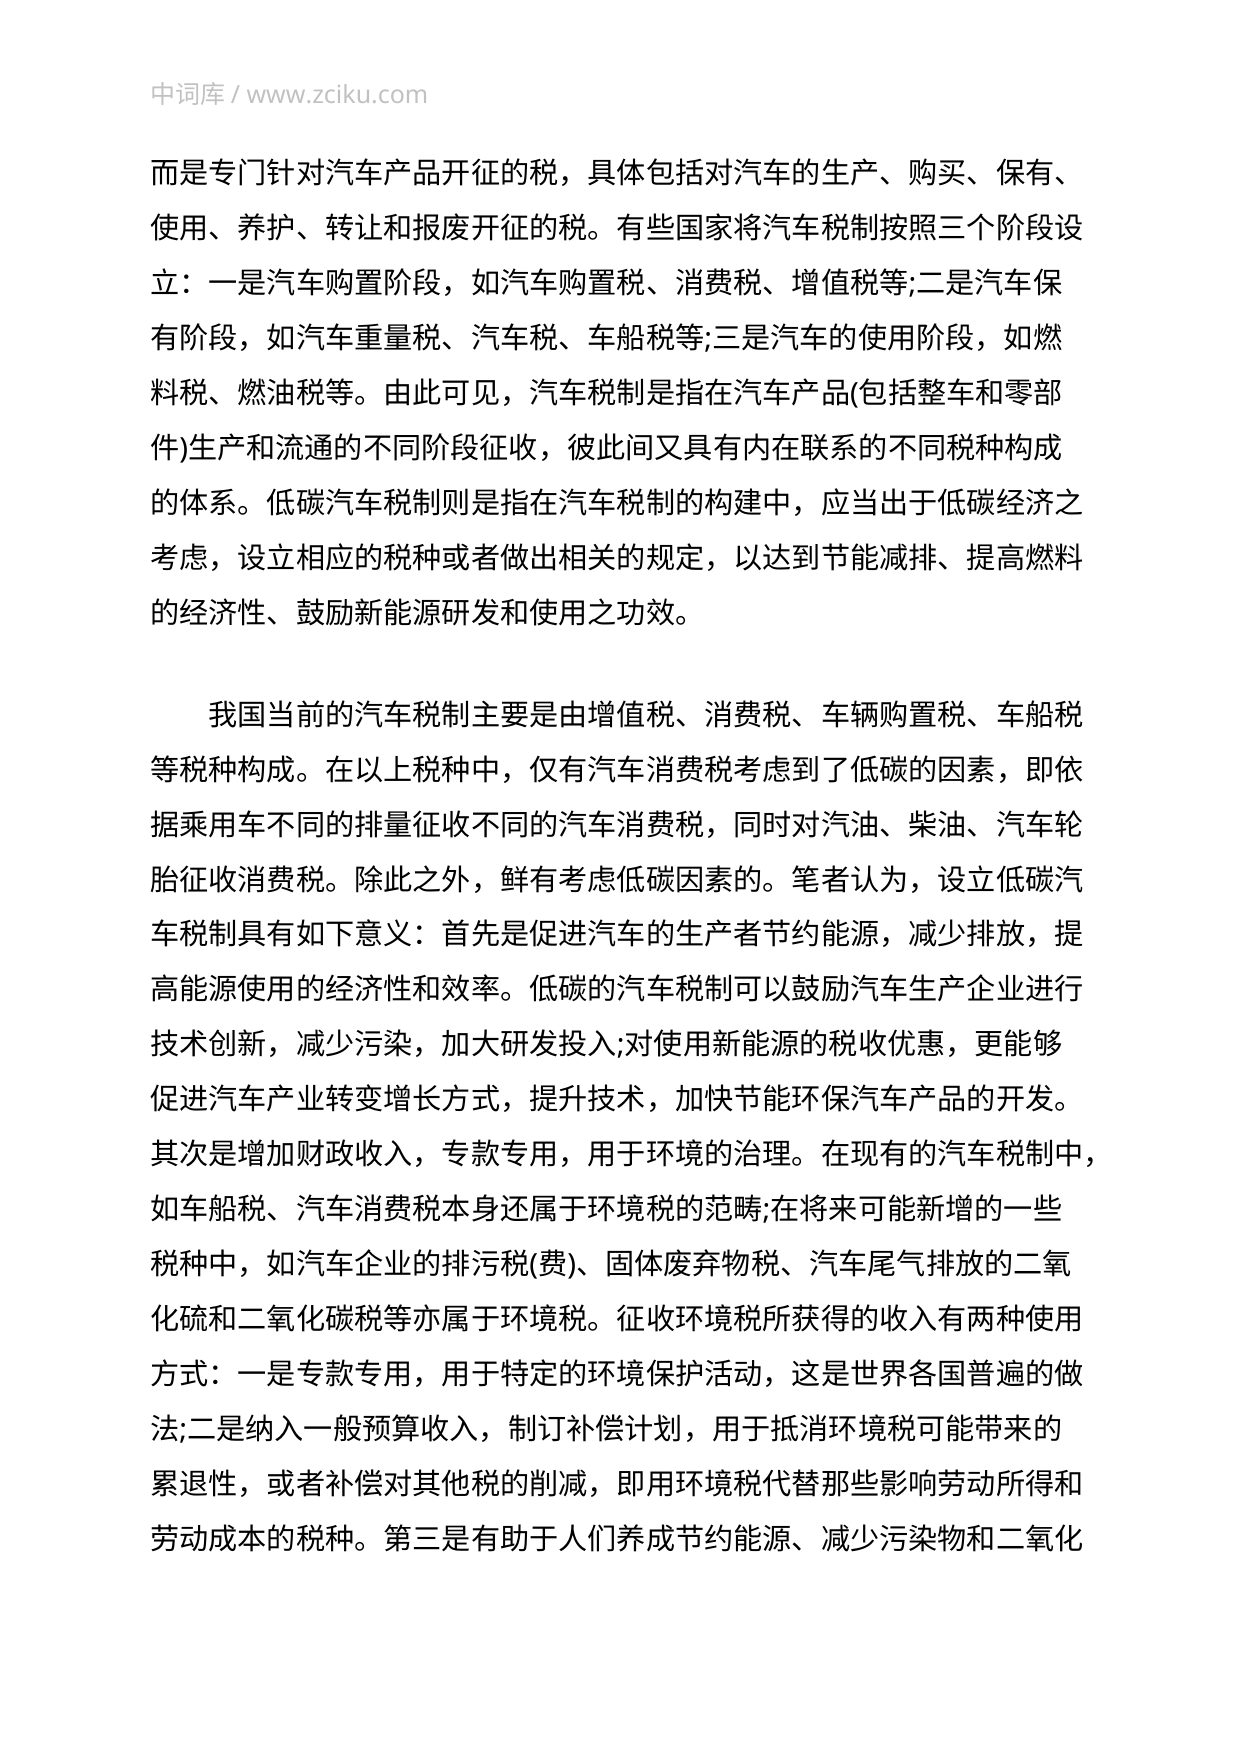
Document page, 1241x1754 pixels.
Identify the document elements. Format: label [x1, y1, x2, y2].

text [150, 691, 1090, 1557]
text [150, 150, 1090, 632]
